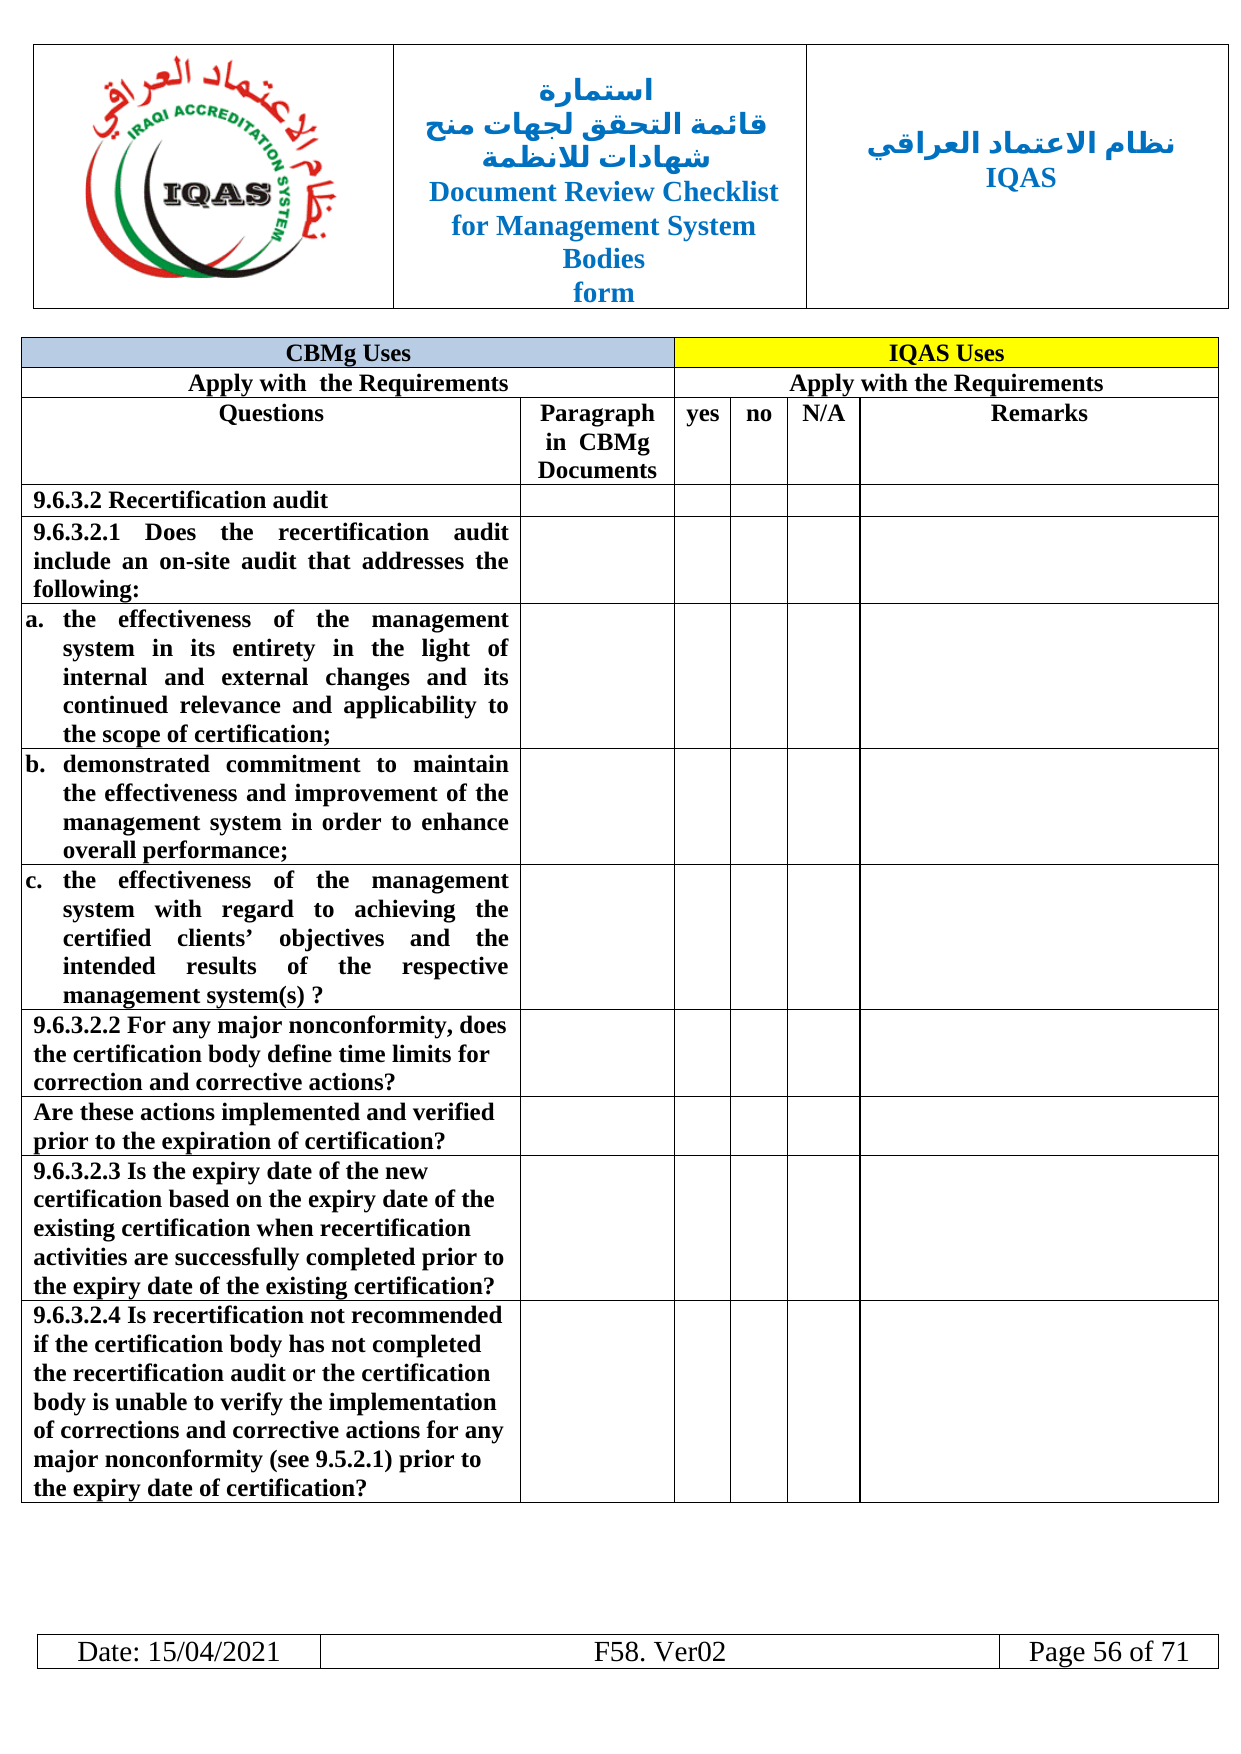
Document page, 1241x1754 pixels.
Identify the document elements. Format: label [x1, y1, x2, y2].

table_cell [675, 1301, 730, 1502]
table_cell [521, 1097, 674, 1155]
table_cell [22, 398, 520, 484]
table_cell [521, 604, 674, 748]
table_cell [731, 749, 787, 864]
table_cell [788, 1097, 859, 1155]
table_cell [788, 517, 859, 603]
picture [85, 45, 342, 278]
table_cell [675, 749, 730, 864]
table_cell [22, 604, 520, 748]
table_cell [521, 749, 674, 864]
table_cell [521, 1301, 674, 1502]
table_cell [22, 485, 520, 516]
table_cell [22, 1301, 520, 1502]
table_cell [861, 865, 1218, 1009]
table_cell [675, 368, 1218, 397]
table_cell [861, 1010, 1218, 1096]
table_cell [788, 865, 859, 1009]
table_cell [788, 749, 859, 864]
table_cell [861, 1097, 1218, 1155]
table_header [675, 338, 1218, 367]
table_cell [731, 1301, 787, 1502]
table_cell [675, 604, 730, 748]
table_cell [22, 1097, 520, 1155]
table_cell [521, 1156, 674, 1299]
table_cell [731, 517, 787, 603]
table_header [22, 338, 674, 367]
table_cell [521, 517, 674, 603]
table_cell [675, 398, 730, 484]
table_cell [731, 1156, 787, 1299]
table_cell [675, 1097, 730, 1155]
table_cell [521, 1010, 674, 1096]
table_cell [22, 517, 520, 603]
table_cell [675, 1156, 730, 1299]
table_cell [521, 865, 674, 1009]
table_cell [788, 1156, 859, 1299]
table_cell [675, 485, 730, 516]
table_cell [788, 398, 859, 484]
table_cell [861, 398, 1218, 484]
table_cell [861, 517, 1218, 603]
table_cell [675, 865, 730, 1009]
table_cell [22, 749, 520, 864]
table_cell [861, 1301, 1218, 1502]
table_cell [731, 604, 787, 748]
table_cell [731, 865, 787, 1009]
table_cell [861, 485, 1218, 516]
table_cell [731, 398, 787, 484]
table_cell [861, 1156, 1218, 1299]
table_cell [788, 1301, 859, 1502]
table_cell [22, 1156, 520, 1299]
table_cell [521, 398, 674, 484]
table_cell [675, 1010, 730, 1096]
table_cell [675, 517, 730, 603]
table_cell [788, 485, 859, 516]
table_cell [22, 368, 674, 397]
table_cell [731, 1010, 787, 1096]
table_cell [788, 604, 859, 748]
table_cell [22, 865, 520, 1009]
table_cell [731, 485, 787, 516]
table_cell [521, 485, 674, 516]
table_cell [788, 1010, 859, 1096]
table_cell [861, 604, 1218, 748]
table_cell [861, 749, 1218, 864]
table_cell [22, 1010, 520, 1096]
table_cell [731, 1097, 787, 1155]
